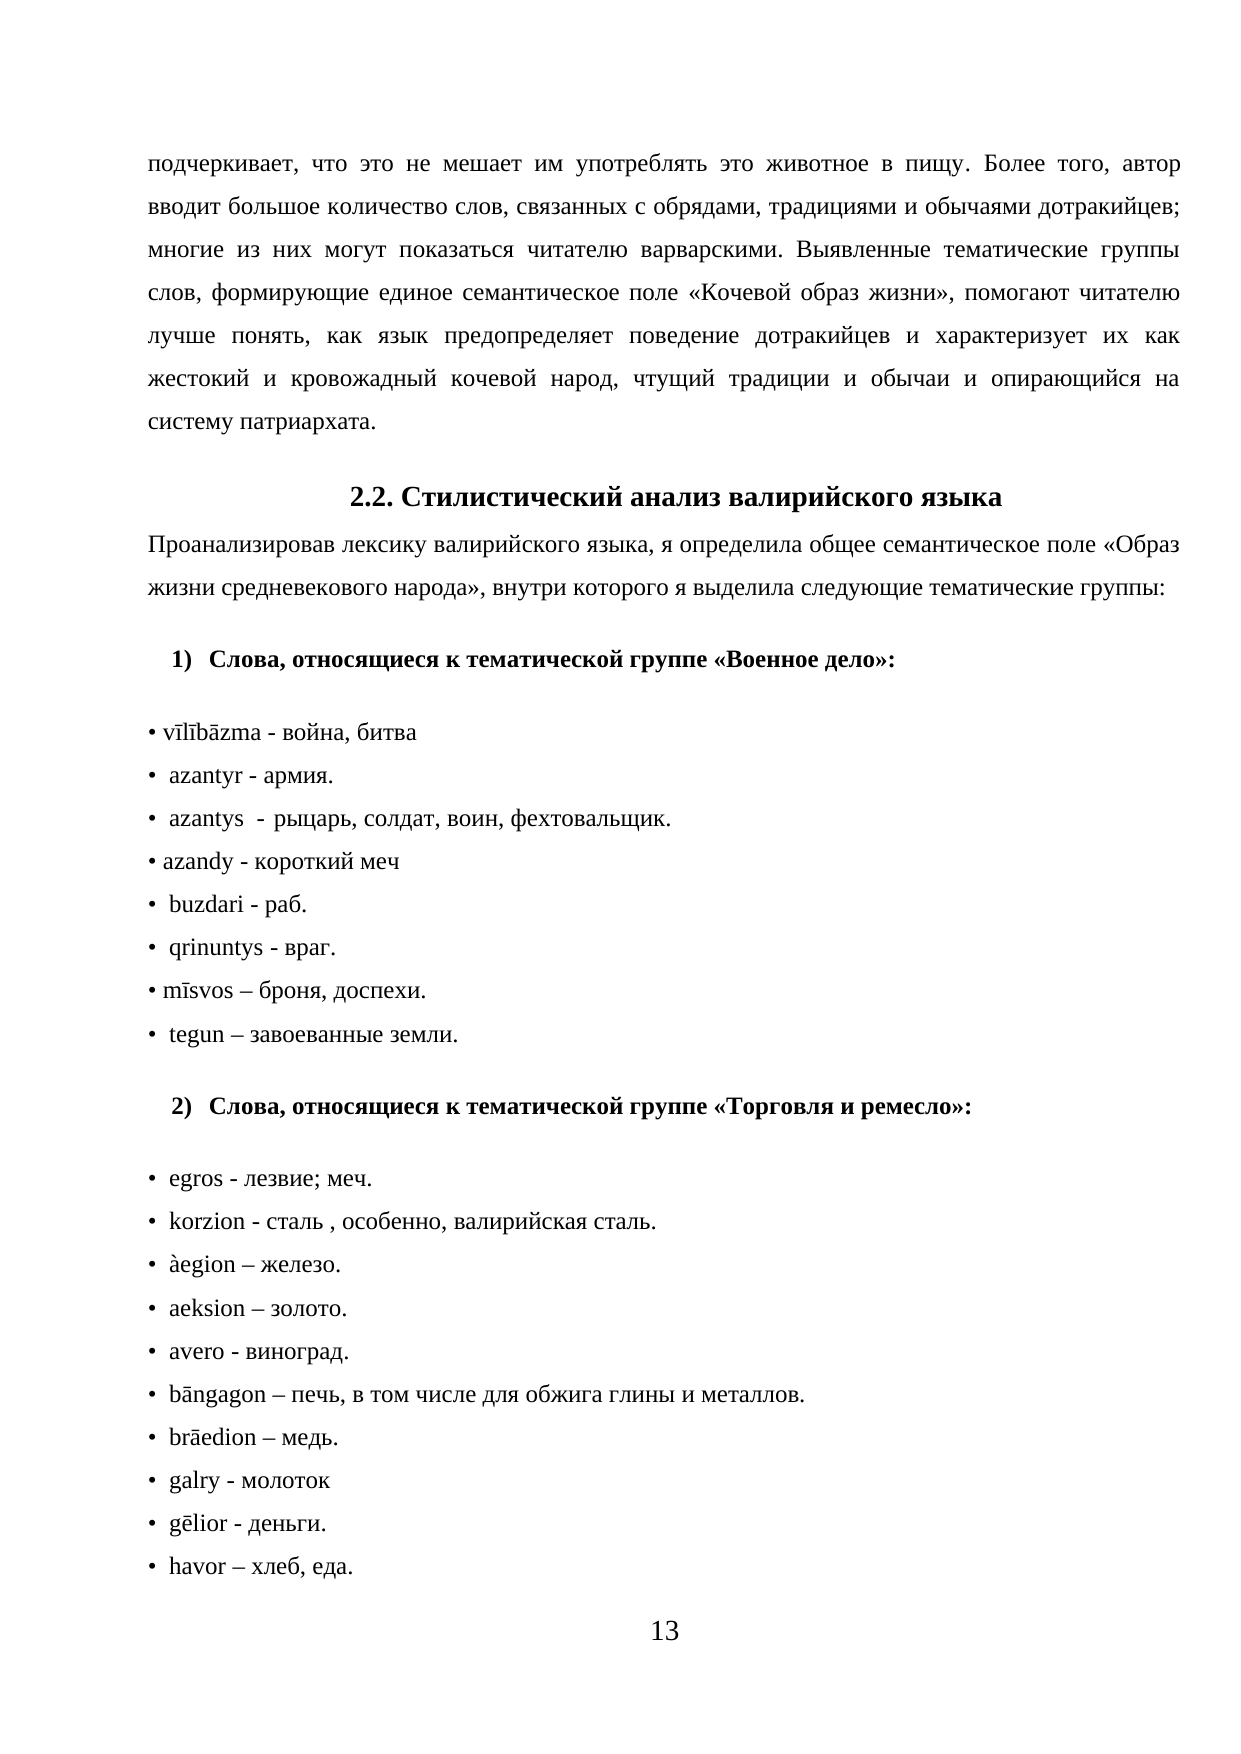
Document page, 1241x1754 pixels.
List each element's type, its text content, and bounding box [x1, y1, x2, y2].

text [148, 148, 1181, 435]
text • korzion - сталь , особенно, валирийская сталь. [148, 1206, 1181, 1235]
text • galry - молоток [148, 1465, 1181, 1494]
text • àegion – железо. [148, 1249, 1181, 1278]
text • brāedion – медь. [148, 1422, 1181, 1451]
text • azantys - рыцарь, солдат, воин, фехтовальщик. [148, 803, 1181, 832]
text • buzdari - раб. [148, 889, 1181, 918]
text • tegun – завоеванные земли. [148, 1019, 1181, 1047]
text • qrinuntys - враг. [148, 932, 1181, 961]
text • azandy - короткий меч [148, 846, 1181, 875]
text • gēlior - деньги. [148, 1508, 1181, 1537]
text 2.2. Стилистический анализ валирийского языка [148, 479, 1181, 512]
text • avero - виноград. [148, 1336, 1181, 1364]
list Слова, относящиеся к тематической группе «Торговля и ремесло»: [171, 1091, 1181, 1120]
text • mīsvos – броня, доспехи. [148, 976, 1181, 1004]
text • havor – хлеб, еда. [148, 1551, 1181, 1580]
text • bāngagon – печь, в том числе для обжига глины и металлов. [148, 1379, 1181, 1408]
text Проанализировав лексику валирийского языка, я определила общее семантическое поле «Образ жизни средневекового народа», внутри которого я выделила следующие тематические группы: [148, 529, 1181, 601]
list Слова, относящиеся к тематической группе «Военное дело»: [171, 644, 1181, 673]
text • aeksion – золото. [148, 1293, 1181, 1321]
text • azantyr - армия. [148, 760, 1181, 789]
text • egros - лезвие; меч. [148, 1163, 1181, 1192]
text • vīlībāzma - война, битва [148, 717, 1181, 746]
